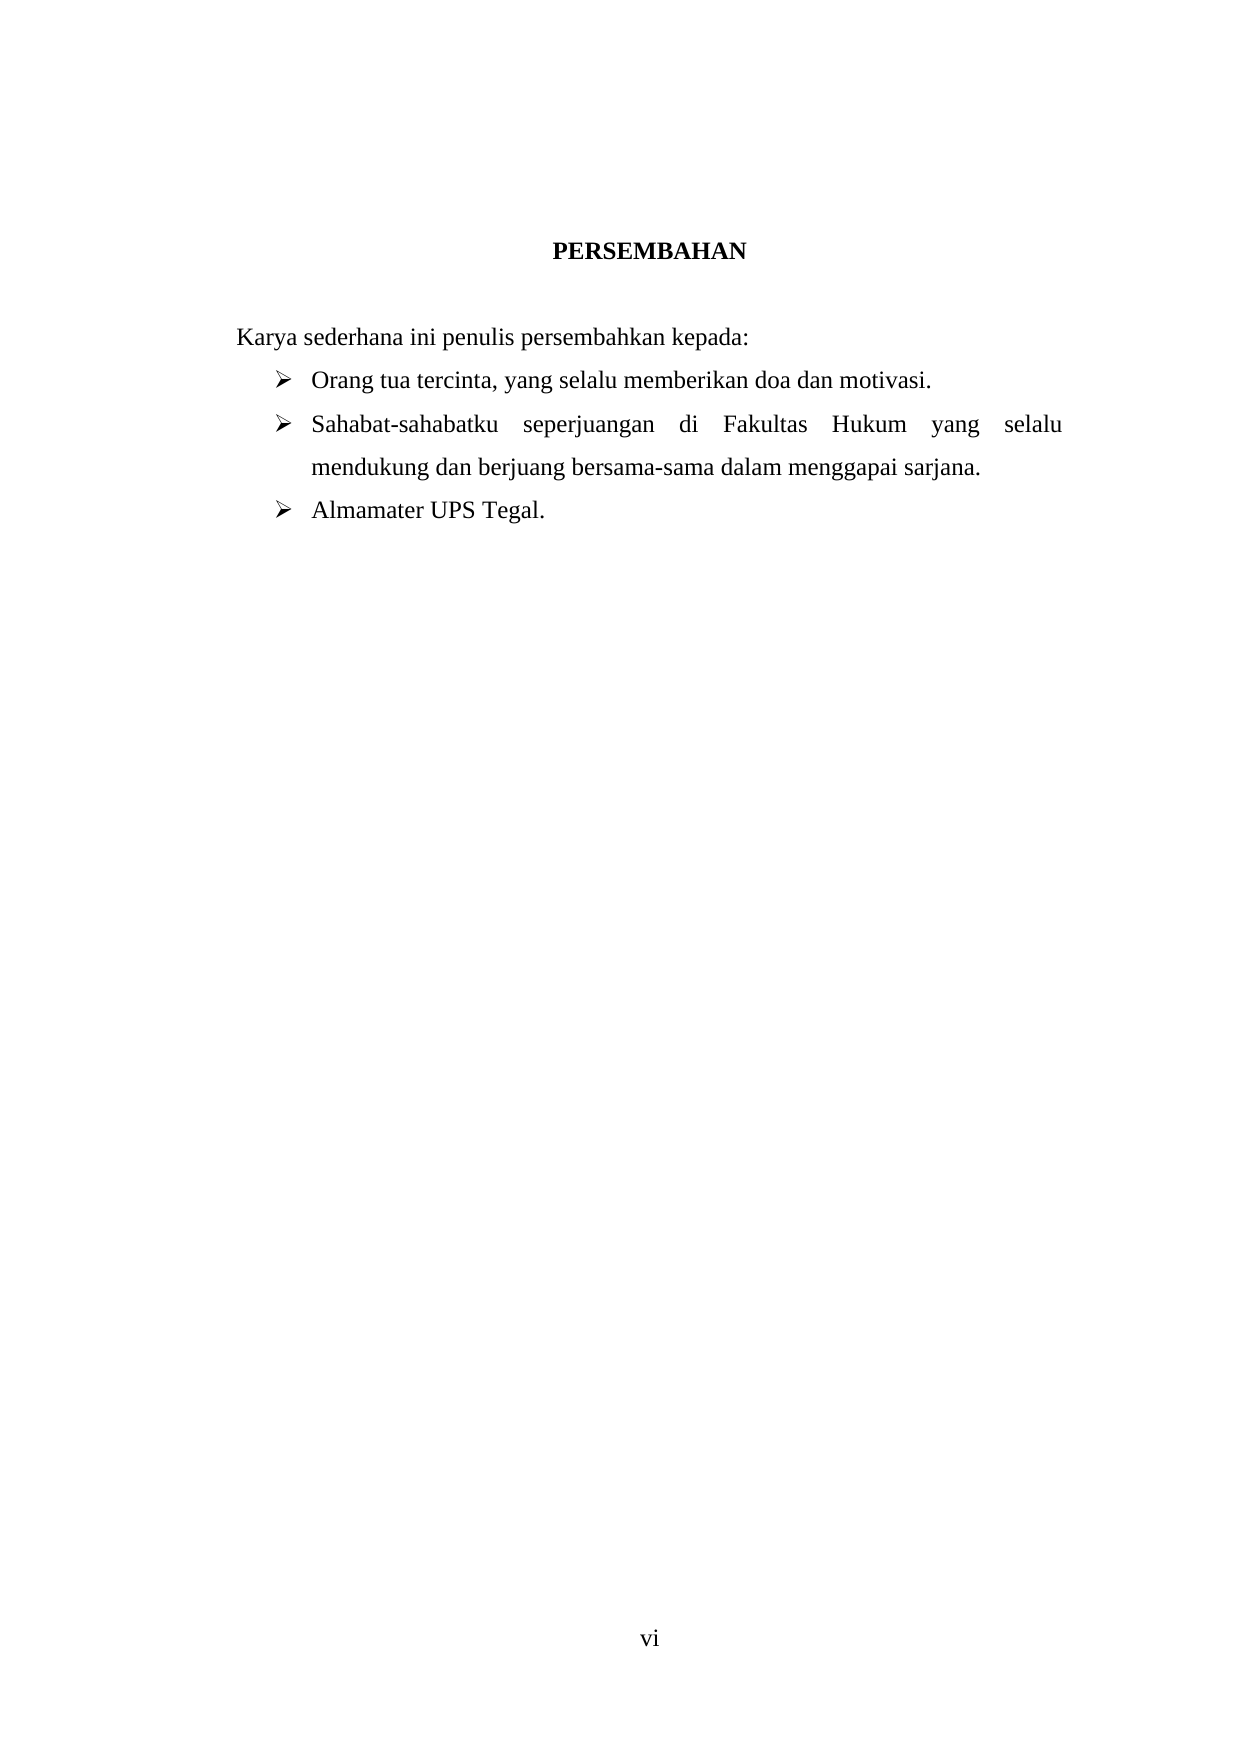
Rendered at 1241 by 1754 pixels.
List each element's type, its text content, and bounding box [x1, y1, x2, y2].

subtitle PERSEMBAHAN [236, 236, 1063, 265]
list Sahabat-sahabatku seperjuangan di Fakultas Hukum yang selalu mendukung dan berjuang bersama-sama dalam menggapai sarjana. [274, 409, 1063, 481]
text Karya sederhana ini penulis persembahkan kepada: [236, 322, 1063, 351]
list Almamater UPS Tegal. [274, 495, 1063, 524]
list Orang tua tercinta, yang selalu memberikan doa dan motivasi. [274, 366, 1063, 394]
